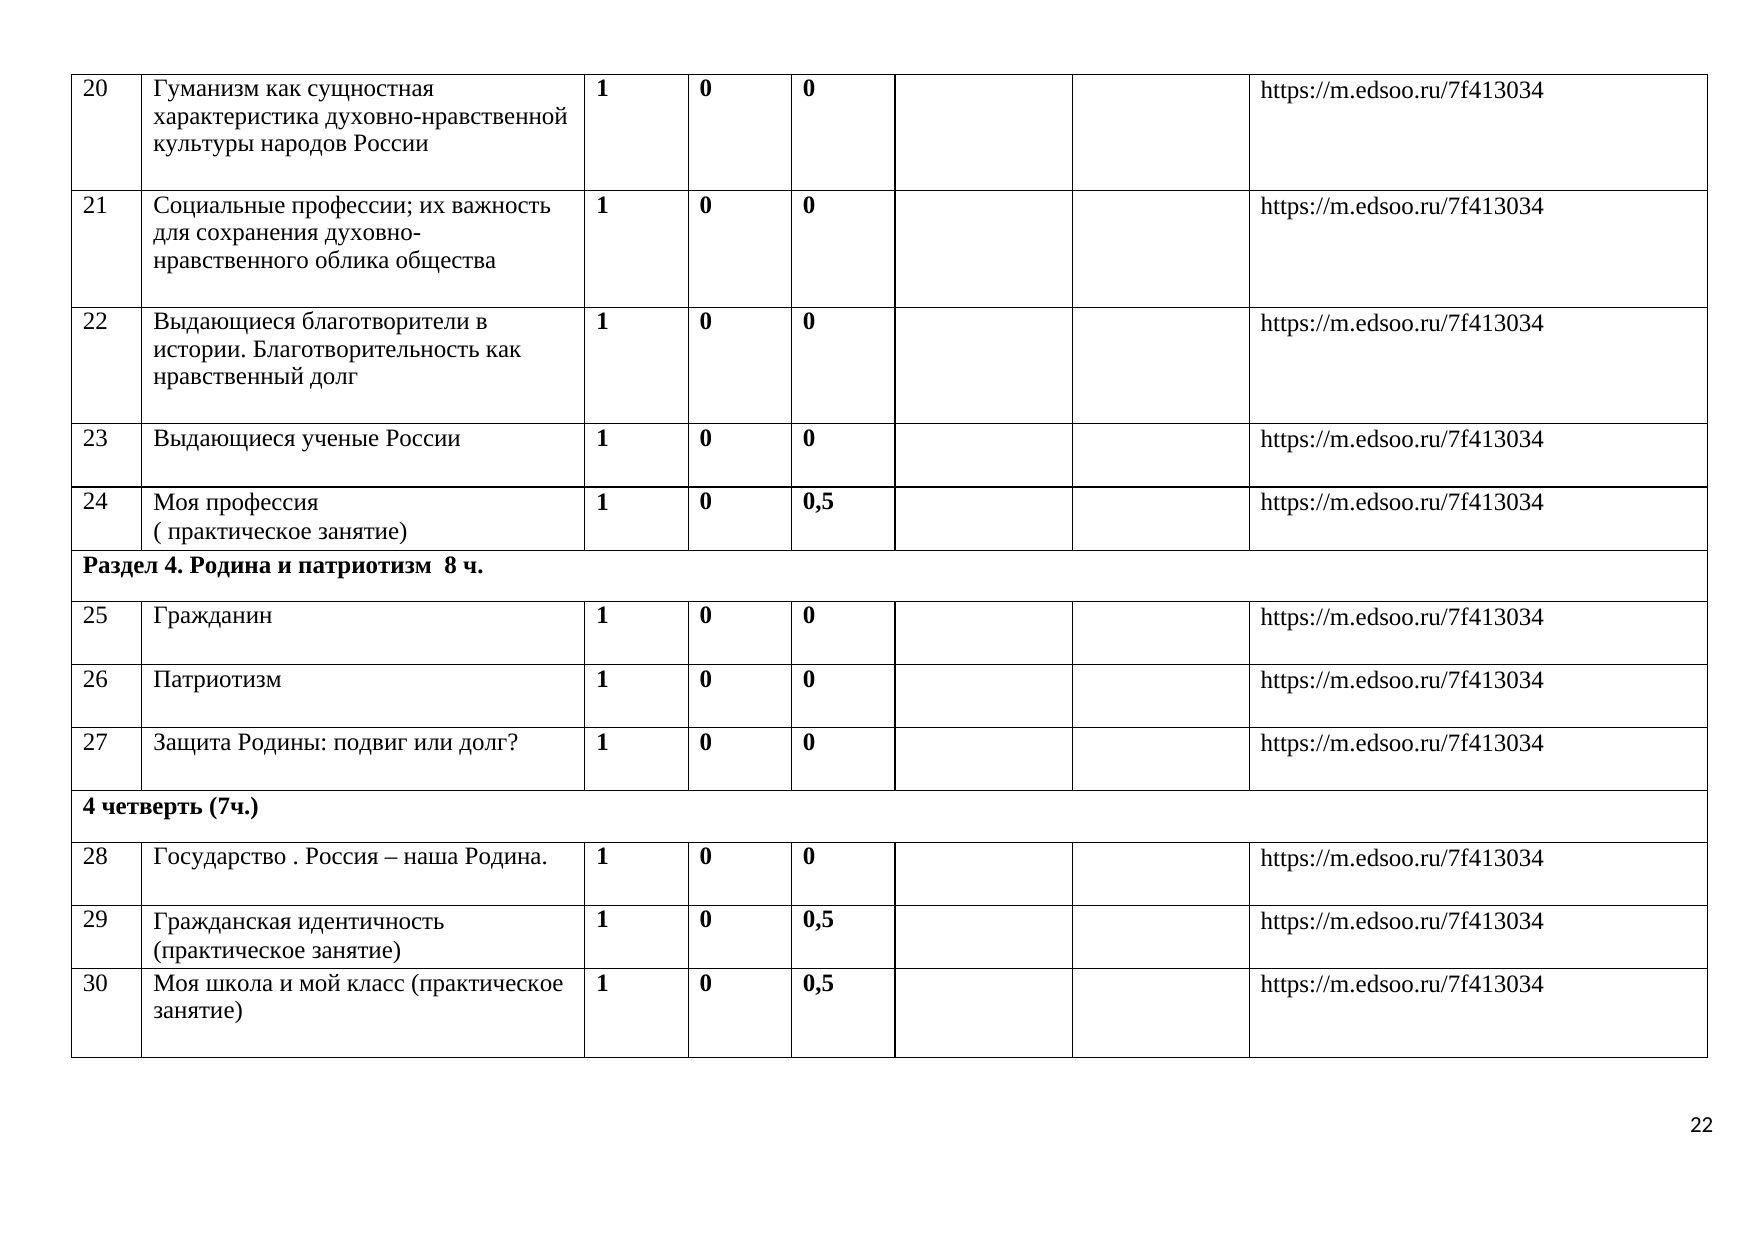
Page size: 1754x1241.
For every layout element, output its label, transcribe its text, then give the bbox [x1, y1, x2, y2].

table_cell 1 [585, 602, 688, 664]
table_cell https://m.edsoo.ru/7f413034 [1250, 308, 1707, 423]
table_cell 1 [585, 424, 688, 486]
table_cell [896, 191, 1072, 307]
table_cell [1073, 488, 1249, 549]
table_cell 1 [585, 843, 688, 905]
table_cell 1 [585, 308, 688, 423]
table_cell 0 [792, 424, 894, 486]
table_cell https://m.edsoo.ru/7f413034 [1250, 424, 1707, 486]
table_cell [1073, 843, 1249, 905]
table_cell Моя школа и мой класс (практическое занятие) [142, 969, 584, 1057]
table_cell 0 [792, 308, 894, 423]
table_cell Гражданская идентичность (практическое занятие) [142, 906, 584, 968]
table_cell 0 [792, 191, 894, 307]
table_cell [1073, 424, 1249, 486]
table_cell [1073, 906, 1249, 968]
table_cell https://m.edsoo.ru/7f413034 [1250, 665, 1707, 727]
table_cell Моя профессия ( практическое занятие) [142, 488, 584, 549]
table_cell 0 [792, 602, 894, 664]
table_cell https://m.edsoo.ru/7f413034 [1250, 602, 1707, 664]
table_cell 0 [689, 488, 791, 549]
table_cell [1073, 308, 1249, 423]
table_cell [896, 308, 1072, 423]
table_cell 1 [585, 665, 688, 727]
table_cell Государство . Россия – наша Родина. [142, 843, 584, 905]
table_cell 0 [689, 969, 791, 1057]
table_cell [896, 665, 1072, 727]
table_cell https://m.edsoo.ru/7f413034 [1250, 906, 1707, 968]
table_cell [1073, 969, 1249, 1057]
table_cell [1073, 75, 1249, 190]
table_cell Защита Родины: подвиг или долг? [142, 728, 584, 790]
table_cell Выдающиеся благотворители в истории. Благотворительность как нравственный долг [142, 308, 584, 423]
table_cell 0 [689, 424, 791, 486]
table_cell 0,5 [792, 906, 894, 968]
table_cell 27 [72, 728, 141, 790]
table_cell 1 [585, 191, 688, 307]
table_cell 0 [689, 191, 791, 307]
table_cell [1073, 191, 1249, 307]
table_cell 0 [792, 843, 894, 905]
table_cell [1073, 602, 1249, 664]
table_cell 0,5 [792, 488, 894, 549]
table_cell [896, 906, 1072, 968]
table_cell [1250, 969, 1707, 1057]
table_cell 26 [72, 665, 141, 727]
table_cell [1073, 728, 1249, 790]
table_cell https://m.edsoo.ru/7f413034 [1250, 728, 1707, 790]
table_cell [1073, 665, 1249, 727]
table_cell Социальные профессии; их важность для сохранения духовно-нравственного облика общества [142, 191, 584, 307]
table_cell [896, 488, 1072, 549]
table_cell [896, 728, 1072, 790]
table_cell 0 [689, 75, 791, 190]
table_cell 1 [585, 906, 688, 968]
table_cell [896, 843, 1072, 905]
table_cell Патриотизм [142, 665, 584, 727]
table_cell 0,5 [792, 969, 894, 1057]
table_cell Раздел 4. Родина и патриотизм 8 ч. [72, 551, 1707, 601]
table_cell 0 [689, 906, 791, 968]
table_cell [1250, 75, 1707, 190]
table_cell [896, 602, 1072, 664]
table_cell 0 [792, 75, 894, 190]
table_cell Выдающиеся ученые России [142, 424, 584, 486]
table_cell [896, 969, 1072, 1057]
table_cell 1 [585, 728, 688, 790]
table_cell 24 [72, 488, 141, 549]
table_cell 1 [585, 488, 688, 549]
table_cell 4 четверть (7ч.) [72, 791, 1707, 842]
table_cell 1 [585, 969, 688, 1057]
table_cell 22 [72, 308, 141, 423]
table_cell 0 [689, 843, 791, 905]
table_cell 0 [689, 602, 791, 664]
table_cell Гуманизм как сущностная характеристика духовно-нравственной культуры народов России [142, 75, 584, 190]
table_cell https://m.edsoo.ru/7f413034 [1250, 191, 1707, 307]
table_cell Гражданин [142, 602, 584, 664]
table_cell 0 [689, 665, 791, 727]
table_cell 25 [72, 602, 141, 664]
table_cell [896, 424, 1072, 486]
table_cell 29 [72, 906, 141, 968]
table_cell 30 [72, 969, 141, 1057]
table_cell 0 [689, 728, 791, 790]
table_cell 0 [792, 665, 894, 727]
table_cell 21 [72, 191, 141, 307]
table_cell 0 [792, 728, 894, 790]
table_cell [896, 75, 1072, 190]
table_cell 0 [689, 308, 791, 423]
table_cell 1 [585, 75, 688, 190]
table_cell 20 [72, 75, 141, 190]
table_cell https://m.edsoo.ru/7f413034 [1250, 488, 1707, 549]
table_cell 23 [72, 424, 141, 486]
table_cell https://m.edsoo.ru/7f413034 [1250, 843, 1707, 905]
table_cell 28 [72, 843, 141, 905]
